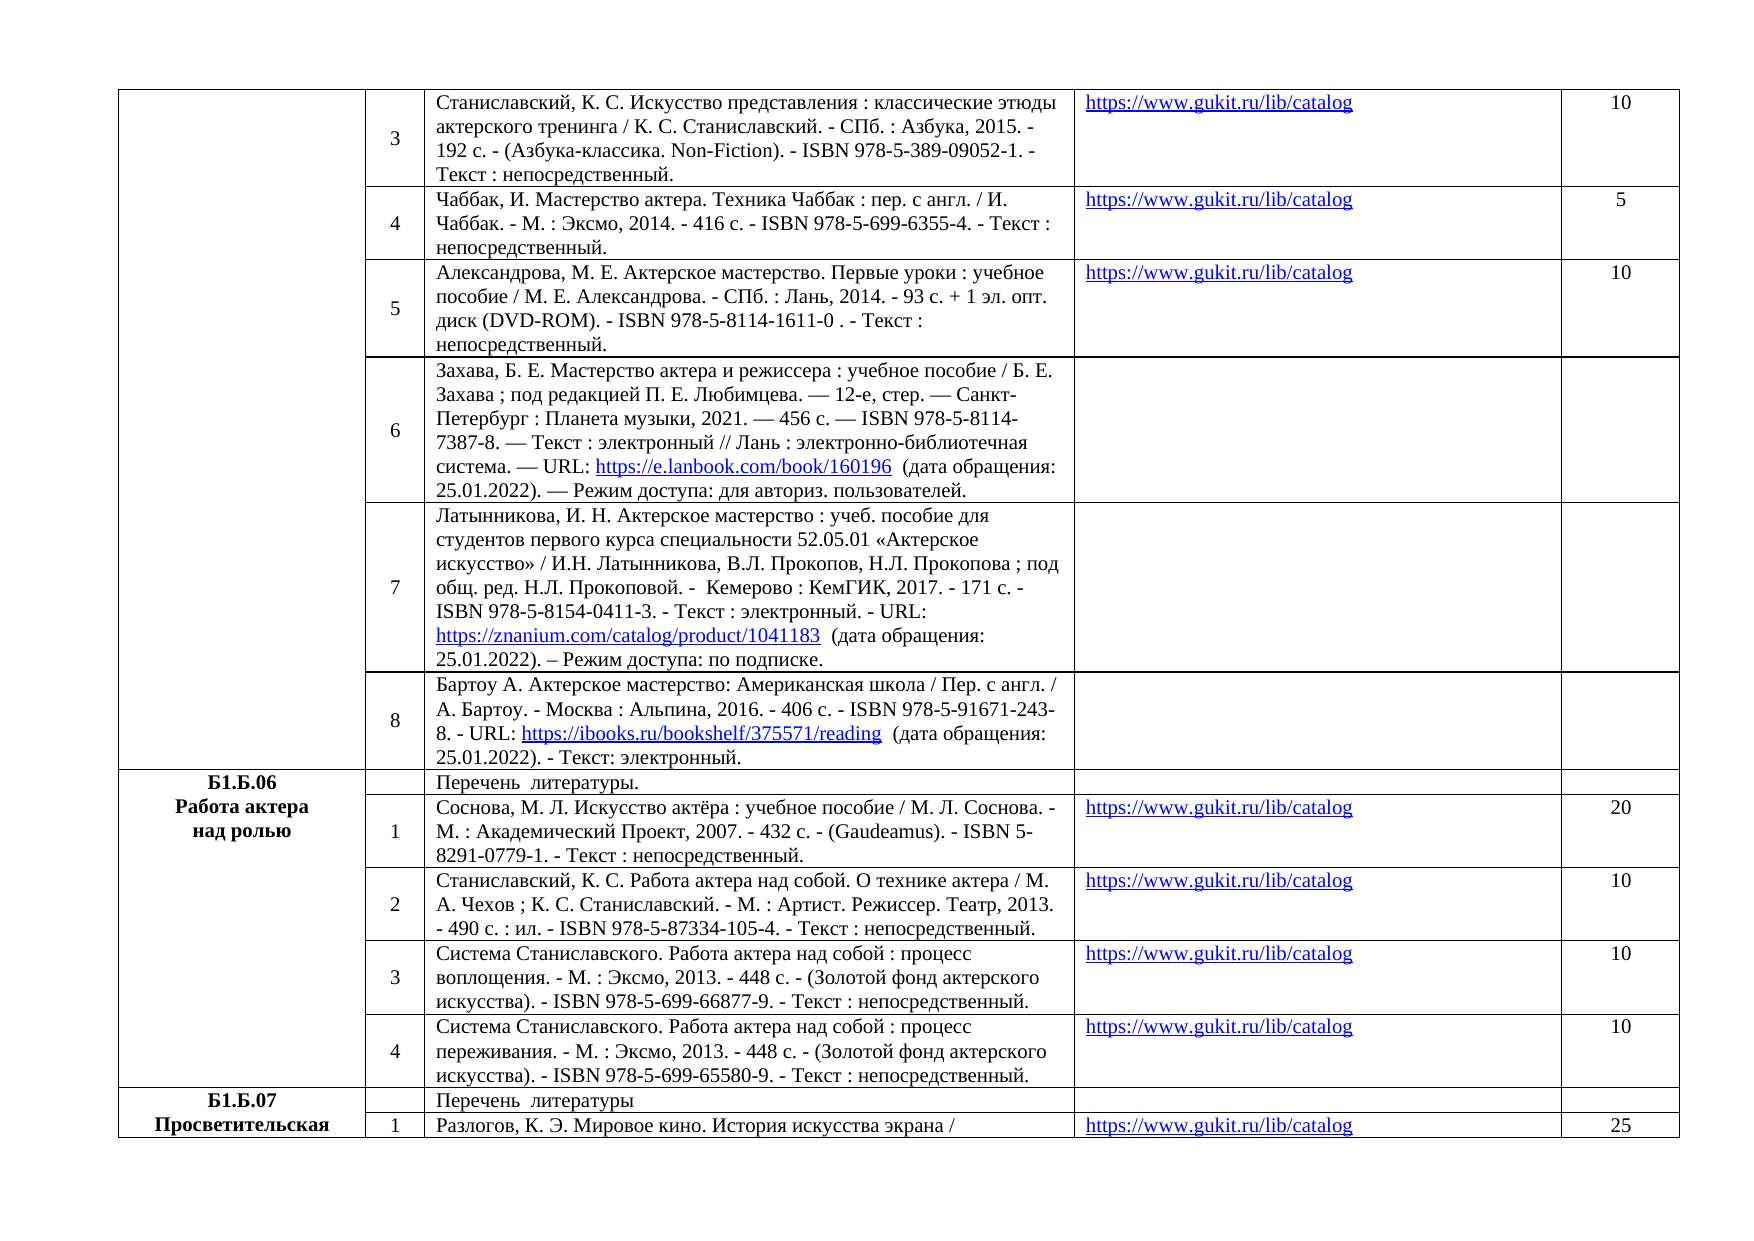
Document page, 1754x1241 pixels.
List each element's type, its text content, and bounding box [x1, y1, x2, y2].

table_cell 10 [1562, 90, 1679, 186]
table_cell 20 [1562, 795, 1679, 867]
table_cell 4 [366, 1015, 424, 1087]
table_cell Латынникова, И. Н. Актерское мастерство : учеб. пособие для студентов первого курса специальности 52.05.01 «Актерское искусство» / И.Н. Латынникова, В.Л. Прокопов, Н.Л. Прокопова ; под общ. ред. Н.Л. Прокоповой. - Кемерово : КемГИК, 2017. - 171 с. - ISBN 978-5-8154-0411-3. - Текст : электронный. - URL: https://znanium.com/catalog/product/1041183 (дата обращения: 25.01.2022). – Режим доступа: по подписке. [425, 503, 1074, 671]
table_cell 1 [366, 795, 424, 867]
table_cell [425, 1113, 1074, 1137]
table_cell 6 [366, 358, 424, 502]
table_cell [366, 770, 424, 794]
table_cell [1075, 1113, 1561, 1137]
table_cell 10 [1562, 1015, 1679, 1087]
table_cell 3 [366, 90, 424, 186]
table_cell Б1.Б.06 Работа актера над ролью [119, 770, 365, 1087]
table_cell Бартоу А. Актерское мастерство: Американская школа / Пер. с англ. / А. Бартоу. - Москва : Альпина, 2016. - 406 с. - ISBN 978-5-91671-243-8. - URL: https://ibooks.ru/bookshelf/375571/reading (дата обращения: 25.01.2022). - Текст: электронный. [425, 673, 1074, 769]
table_cell Перечень литературы [425, 1088, 1074, 1112]
table_cell [1562, 673, 1679, 769]
table_cell https://www.gukit.ru/lib/catalog [1075, 941, 1561, 1013]
table_cell [1075, 673, 1561, 769]
table_cell 4 [366, 187, 424, 259]
table_cell https://www.gukit.ru/lib/catalog [1075, 260, 1561, 356]
table_cell 25 [1562, 1113, 1679, 1137]
table_cell 3 [366, 941, 424, 1013]
table_cell Станиславский, К. С. Работа актера над собой. О технике актера / М. А. Чехов ; К. С. Станиславский. - М. : Артист. Режиссер. Театр, 2013. - 490 с. : ил. - ISBN 978-5-87334-105-4. - Текст : непосредственный. [425, 868, 1074, 940]
table_cell Система Станиславского. Работа актера над собой : процесс переживания. - М. : Эксмо, 2013. - 448 с. - (Золотой фонд актерского искусства). - ISBN 978-5-699-65580-9. - Текст : непосредственный. [425, 1015, 1074, 1087]
table_cell [1562, 358, 1679, 502]
table_cell https://www.gukit.ru/lib/catalog [1075, 795, 1561, 867]
table_cell https://www.gukit.ru/lib/catalog [1075, 1015, 1561, 1087]
table_cell Станиславский, К. С. Искусство представления : классические этюды актерского тренинга / К. С. Станиславский. - СПб. : Азбука, 2015. - 192 с. - (Азбука-классика. Non-Fiction). - ISBN 978-5-389-09052-1. - Текст : непосредственный. [425, 90, 1074, 186]
table_cell 7 [366, 503, 424, 671]
table_cell 5 [1562, 187, 1679, 259]
table_cell 5 [366, 260, 424, 356]
table_cell [1562, 1088, 1679, 1112]
table_cell Система Станиславского. Работа актера над собой : процесс воплощения. - М. : Эксмо, 2013. - 448 с. - (Золотой фонд актерского искусства). - ISBN 978-5-699-66877-9. - Текст : непосредственный. [425, 941, 1074, 1013]
table_cell Б1.Б.07 Просветительская деятельность в области искусства [119, 1088, 365, 1137]
table_cell Захава, Б. Е. Мастерство актера и режиссера : учебное пособие / Б. Е. Захава ; под редакцией П. Е. Любимцева. — 12-е, стер. — Санкт-Петербург : Планета музыки, 2021. — 456 с. — ISBN 978-5-8114-7387-8. — Текст : электронный // Лань : электронно-библиотечная система. — URL: https://e.lanbook.com/book/160196 (дата обращения: 25.01.2022). — Режим доступа: для авториз. пользователей. [425, 358, 1074, 502]
table_cell 10 [1562, 260, 1679, 356]
table_cell 8 [366, 673, 424, 769]
table_cell [1562, 503, 1679, 671]
table_cell Перечень литературы. [425, 770, 1074, 794]
table_cell [1075, 1088, 1561, 1112]
table_cell Соснова, М. Л. Искусство актёра : учебное пособие / М. Л. Соснова. - М. : Академический Проект, 2007. - 432 с. - (Gaudeamus). - ISBN 5-8291-0779-1. - Текст : непосредственный. [425, 795, 1074, 867]
table_cell [366, 1088, 424, 1112]
table_cell Александрова, М. Е. Актерское мастерство. Первые уроки : учебное пособие / М. Е. Александрова. - СПб. : Лань, 2014. - 93 с. + 1 эл. опт. диск (DVD-ROM). - ISBN 978-5-8114-1611-0 . - Текст : непосредственный. [425, 260, 1074, 356]
table_cell [1075, 503, 1561, 671]
table_cell 10 [1562, 868, 1679, 940]
table_cell [1075, 770, 1561, 794]
table_cell 1 [366, 1113, 424, 1137]
table_cell [1075, 358, 1561, 502]
table_cell [1562, 770, 1679, 794]
table_cell https://www.gukit.ru/lib/catalog [1075, 187, 1561, 259]
table_cell 10 [1562, 941, 1679, 1013]
table_cell Чаббак, И. Мастерство актера. Техника Чаббак : пер. с англ. / И. Чаббак. - М. : Эксмо, 2014. - 416 с. - ISBN 978-5-699-6355-4. - Текст : непосредственный. [425, 187, 1074, 259]
table_cell 2 [366, 868, 424, 940]
table_cell https://www.gukit.ru/lib/catalog [1075, 868, 1561, 940]
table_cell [1075, 90, 1561, 186]
